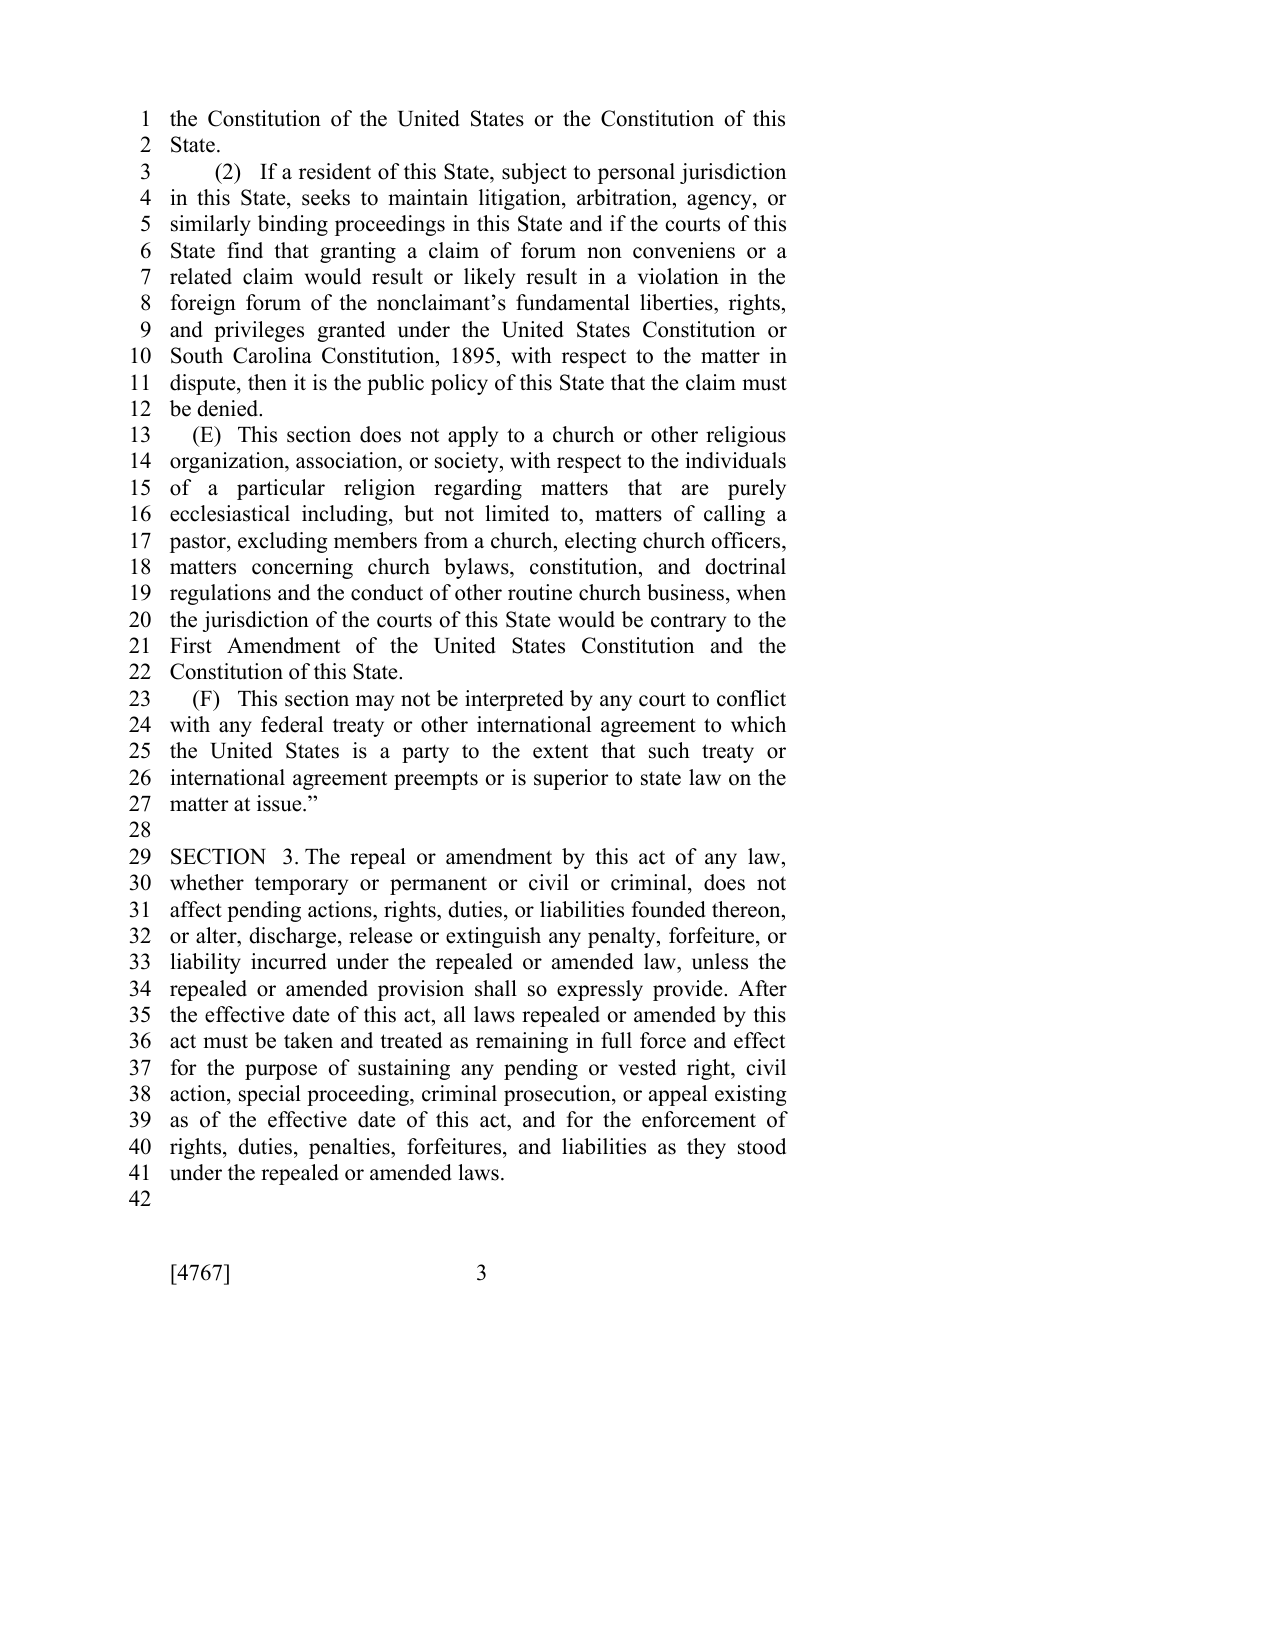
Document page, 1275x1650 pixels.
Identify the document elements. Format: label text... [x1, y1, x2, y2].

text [169, 105, 787, 158]
text SECTION 3. The repeal or amendment by this act of any law, whether temporary or permanent or civil or criminal, does not affect pending actions, rights, duties, or liabilities founded thereon, or alter, discharge, release or extinguish any penalty, forfeiture, or liability incurred under the repealed or amended law, unless the repealed or amended provision shall so expressly provide. After the effective date of this act, all laws repealed or amended by this act must be taken and treated as remaining in full force and effect for the purpose of sustaining any pending or vested right, civil action, special proceeding, criminal prosecution, or appeal existing as of the effective date of this act, and for the enforcement of rights, duties, penalties, forfeitures, and liabilities as they stood under the repealed or amended laws. [169, 843, 787, 1186]
text (E) This section does not apply to a church or other religious organization, association, or society, with respect to the individuals of a particular religion regarding matters that are purely ecclesiastical including, but not limited to, matters of calling a pastor, excluding members from a church, electing church officers, matters concerning church bylaws, constitution, and doctrinal regulations and the conduct of other routine church business, when the jurisdiction of the courts of this State would be contrary to the First Amendment of the United States Constitution and the Constitution of this State. [169, 421, 787, 685]
text (F) This section may not be interpreted by any court to conflict with any federal treaty or other international agreement to which the United States is a party to the extent that such treaty or international agreement preempts or is superior to state law on the matter at issue.” [169, 685, 787, 817]
text (2) If a resident of this State, subject to personal jurisdiction in this State, seeks to maintain litigation, arbitration, agency, or similarly binding proceedings in this State and if the courts of this State find that granting a claim of forum non conveniens or a related claim would result or likely result in a violation in the foreign forum of the nonclaimant’s fundamental liberties, rights, and privileges granted under the United States Constitution or South Carolina Constitution, 1895, with respect to the matter in dispute, then it is the public policy of this State that the claim must be denied. [169, 158, 787, 421]
